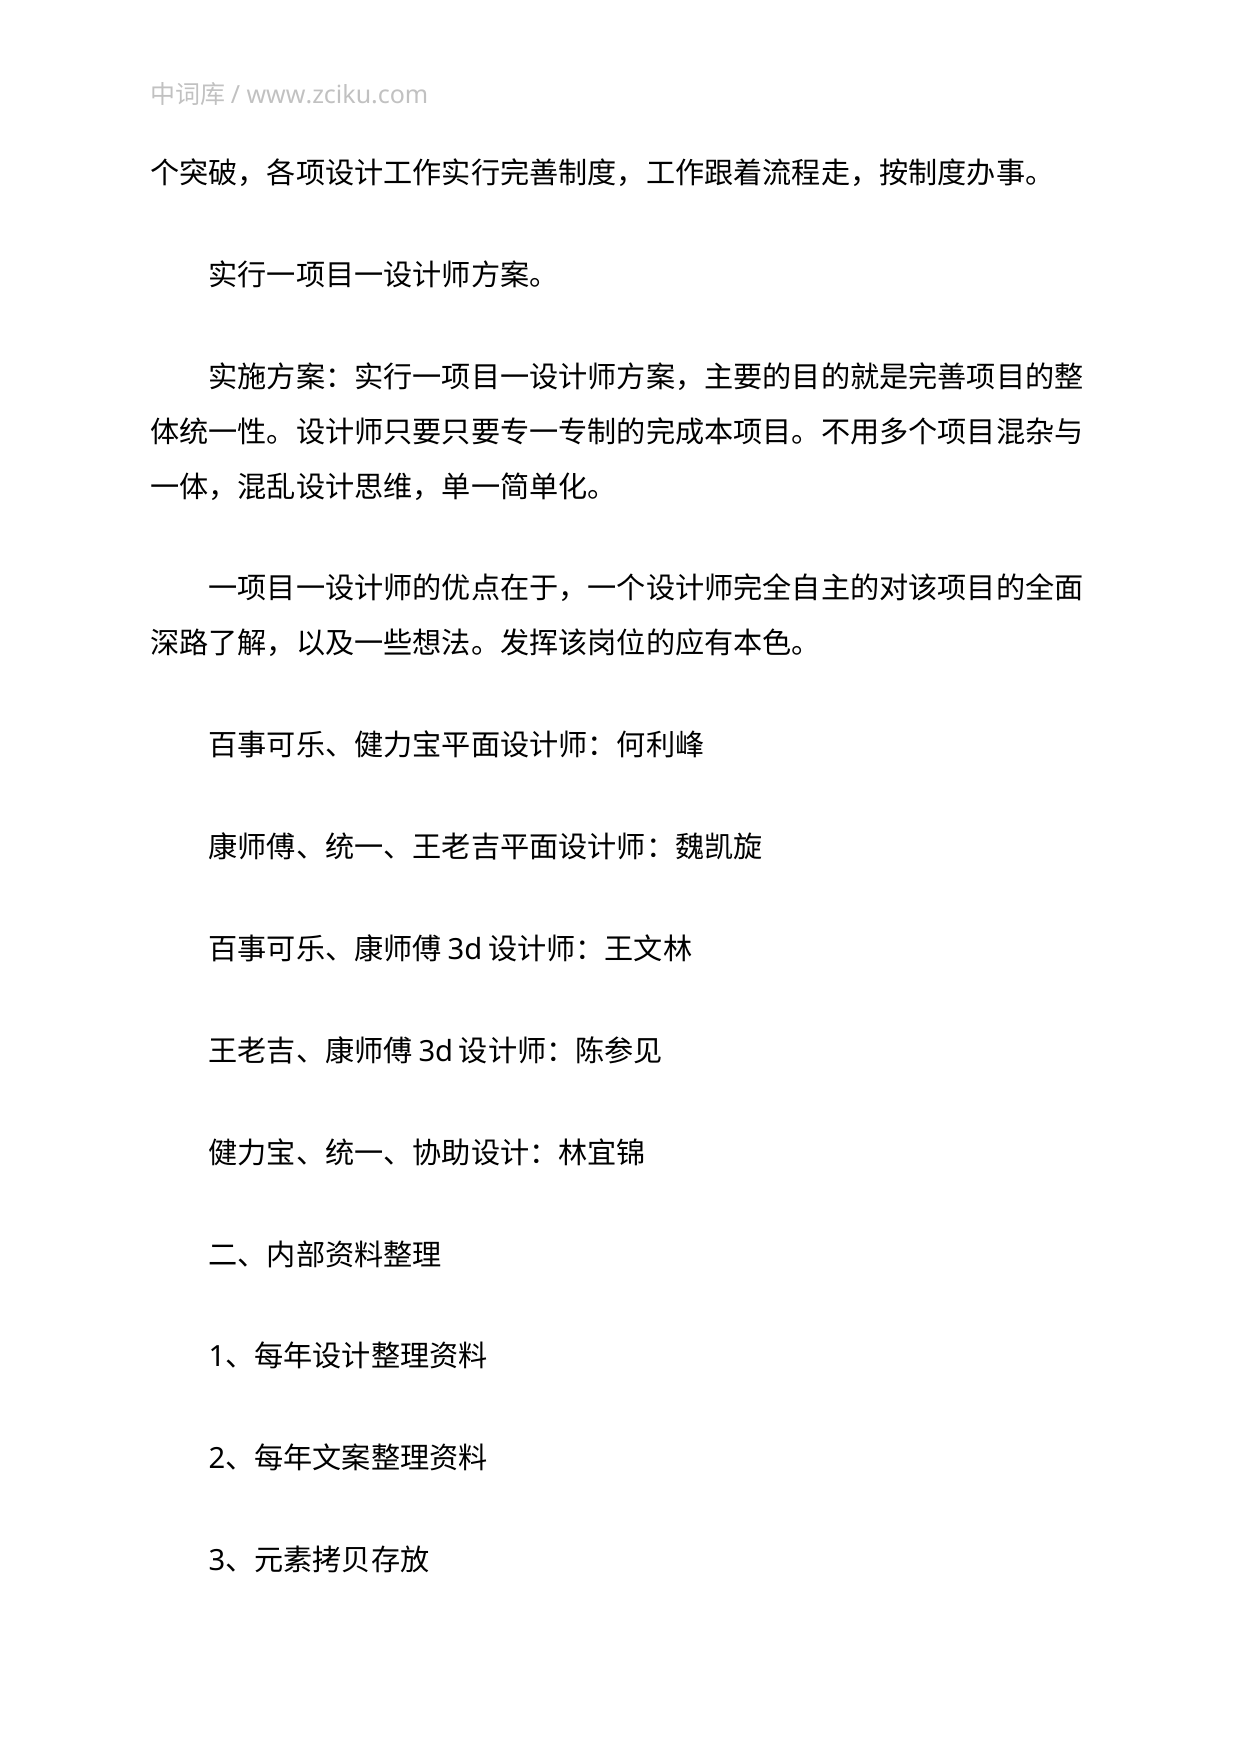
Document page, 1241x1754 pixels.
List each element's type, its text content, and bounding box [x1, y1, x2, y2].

text 百事可乐、健力宝平面设计师：何利峰 [150, 722, 1090, 764]
text 健力宝、统一、协助设计：林宜锦 [150, 1129, 1090, 1172]
text 实行一项目一设计师方案。 [150, 252, 1090, 294]
text 王老吉、康师傅3d设计师：陈参见 [150, 1027, 1090, 1070]
text 1、每年设计整理资料 [150, 1333, 1090, 1375]
text 实施方案：实行一项目一设计师方案，主要的目的就是完善项目的整体统一性。设计师只要只要专一专制的完成本项目。不用多个项目混杂与一体，混乱设计思维，单一简单化。 [150, 353, 1090, 506]
text 3、元素拷贝存放 [150, 1537, 1090, 1579]
text 一项目一设计师的优点在于，一个设计师完全自主的对该项目的全面深路了解，以及一些想法。发挥该岗位的应有本色。 [150, 565, 1090, 662]
text 二、内部资料整理 [150, 1231, 1090, 1273]
text 百事可乐、康师傅3d设计师：王文林 [150, 925, 1090, 968]
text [150, 150, 1090, 192]
text 康师傅、统一、王老吉平面设计师：魏凯旋 [150, 823, 1090, 866]
text 2、每年文案整理资料 [150, 1435, 1090, 1477]
